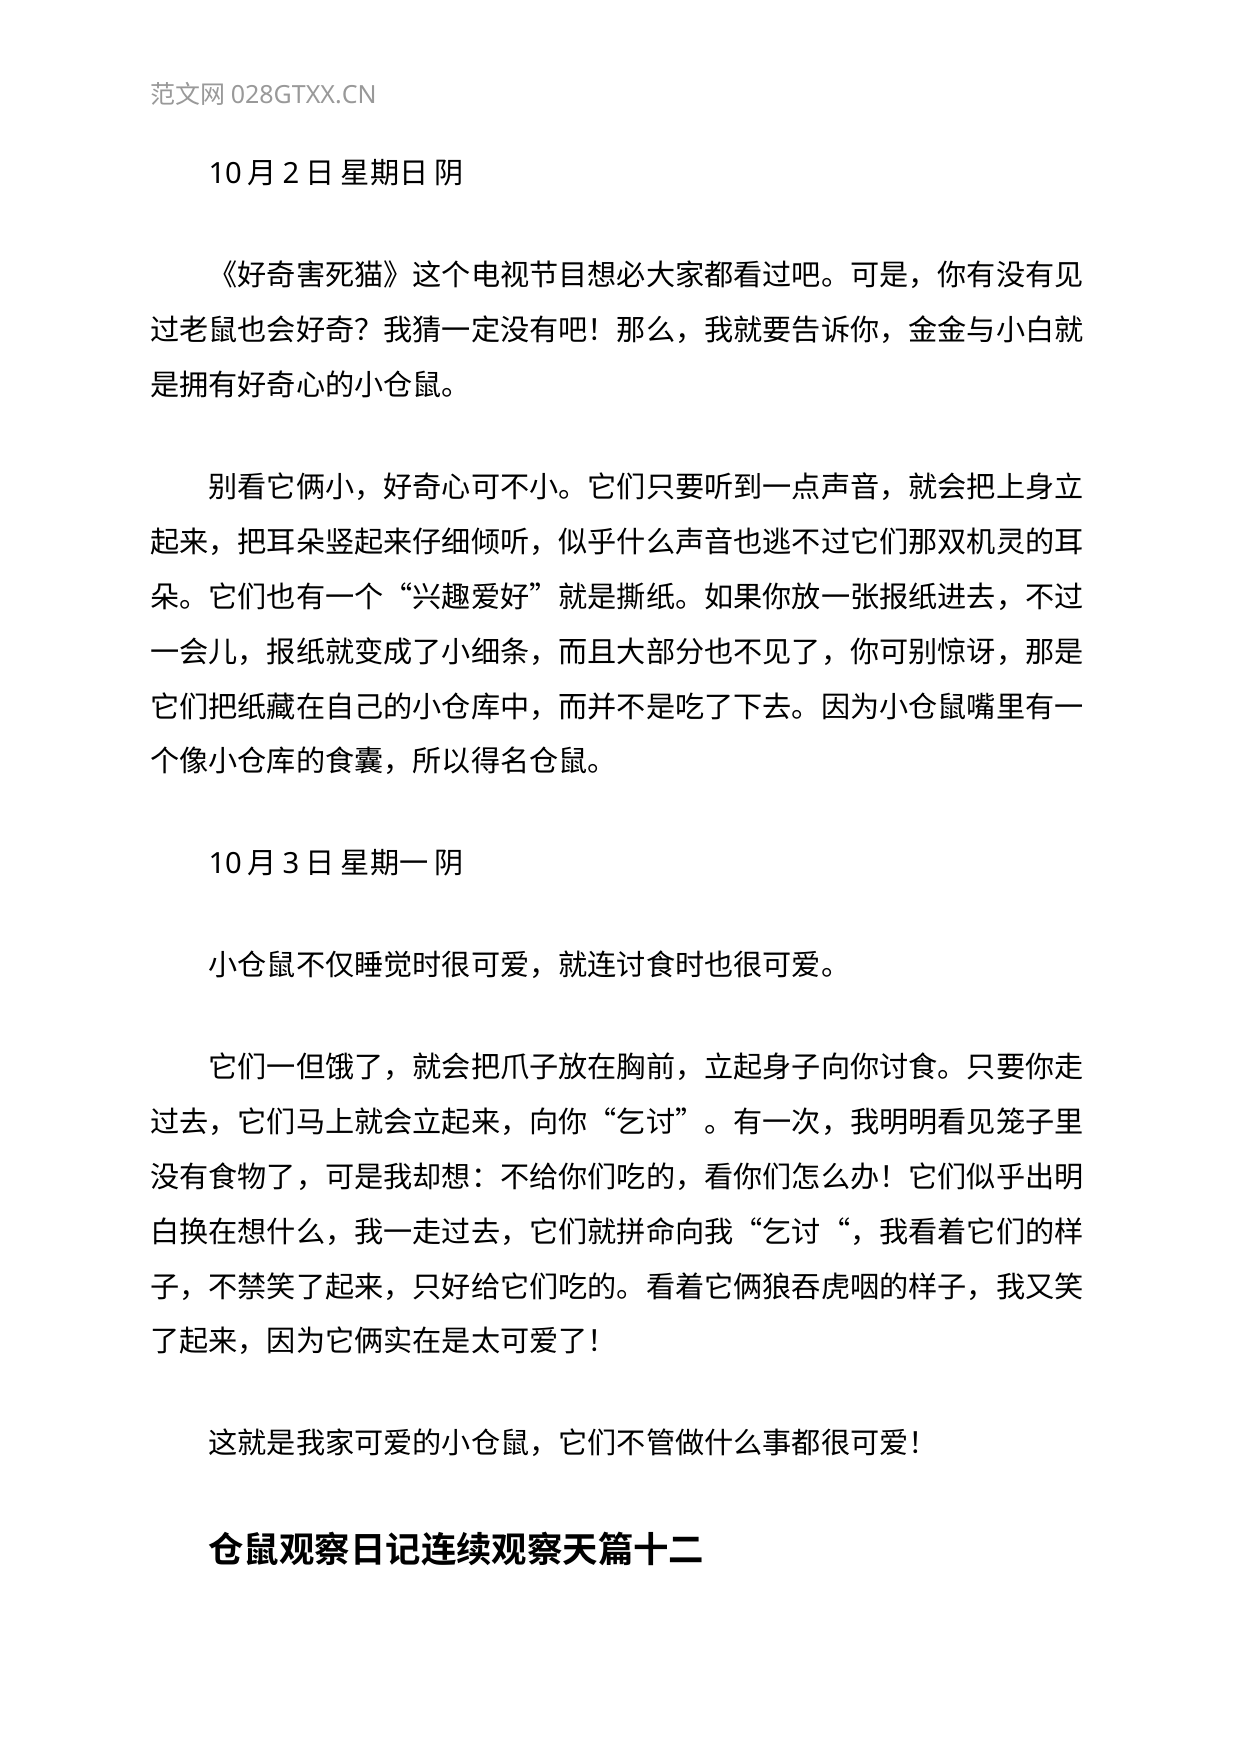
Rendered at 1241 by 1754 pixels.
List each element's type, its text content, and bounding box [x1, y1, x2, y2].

text 它们一但饿了，就会把爪子放在胸前，立起身子向你讨食。只要你走过去，它们马上就会立起来，向你“乞讨”。有一次，我明明看见笼子里没有食物了，可是我却想：不给你们吃的，看你们怎么办！它们似乎出明白换在想什么，我一走过去，它们就拼命向我“乞讨“，我看着它们的样子，不禁笑了起来，只好给它们吃的。看着它俩狼吞虎咽的样子，我又笑了起来，因为它俩实在是太可爱了！ [150, 1043, 1090, 1360]
text 《好奇害死猫》这个电视节目想必大家都看过吧。可是，你有没有见过老鼠也会好奇？我猜一定没有吧！那么，我就要告诉你，金金与小白就是拥有好奇心的小仓鼠。 [150, 252, 1090, 404]
text 10月3日 星期一 阴 [150, 840, 1090, 882]
text 这就是我家可爱的小仓鼠，它们不管做什么事都很可爱！ [150, 1420, 1090, 1462]
text 仓鼠观察日记连续观察天篇十二 [150, 1522, 1090, 1573]
text 小仓鼠不仅睡觉时很可爱，就连讨食时也很可爱。 [150, 942, 1090, 984]
text 10月2日 星期日 阴 [150, 150, 1090, 192]
text 别看它俩小，好奇心可不小。它们只要听到一点声音，就会把上身立起来，把耳朵竖起来仔细倾听，似乎什么声音也逃不过它们那双机灵的耳朵。它们也有一个“兴趣爱好”就是撕纸。如果你放一张报纸进去，不过一会儿，报纸就变成了小细条，而且大部分也不见了，你可别惊讶，那是它们把纸藏在自己的小仓库中，而并不是吃了下去。因为小仓鼠嘴里有一个像小仓库的食囊，所以得名仓鼠。 [150, 463, 1090, 780]
